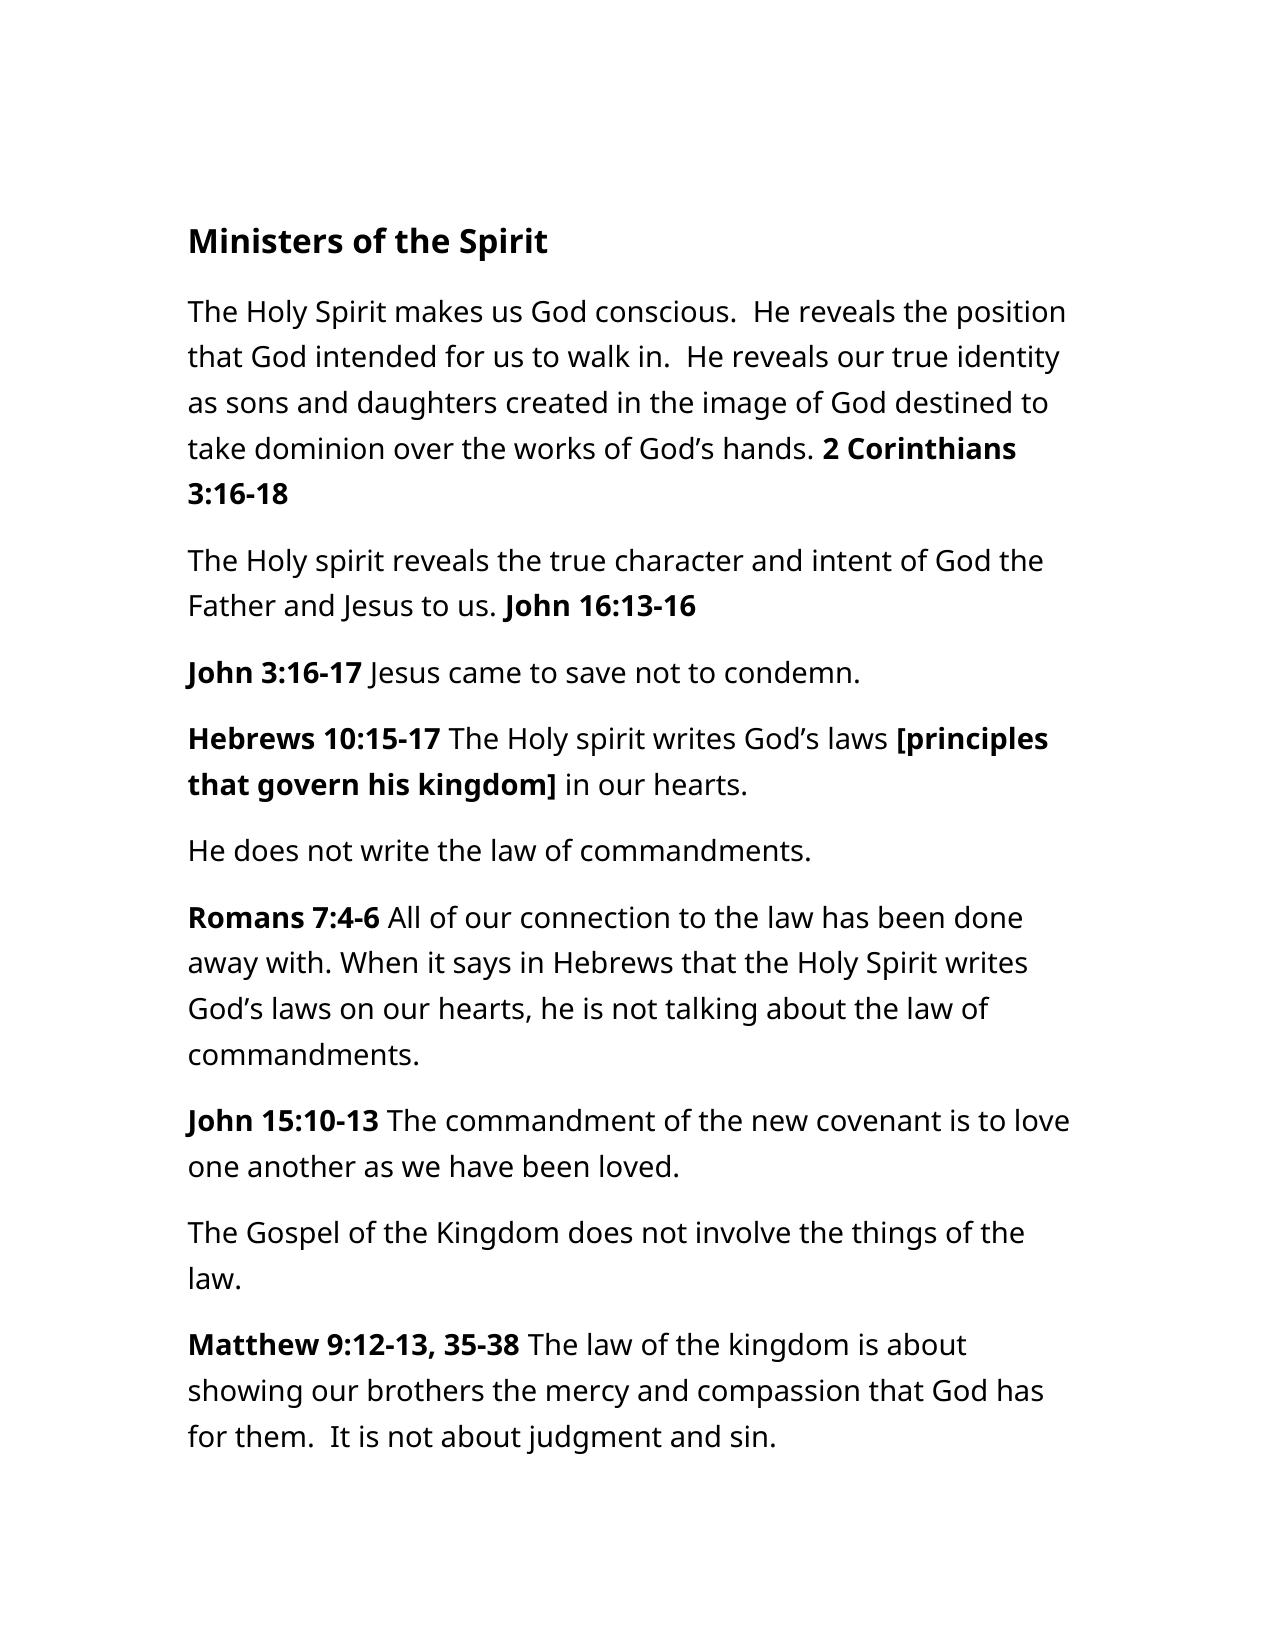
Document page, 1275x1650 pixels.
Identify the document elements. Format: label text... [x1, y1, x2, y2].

text The Holy Spirit makes us God conscious. He reveals the position that God intended for us to walk in. He reveals our true identity as sons and daughters created in the image of God destined to take dominion over the works of God’s hands. 2 Corinthians 3:16-18 [187, 291, 1087, 513]
text The Holy spirit reveals the true character and intent of God the Father and Jesus to us. John 16:13-16 [187, 540, 1087, 625]
text Romans 7:4-6 All of our connection to the law has been done away with. When it says in Hebrews that the Holy Spirit writes God’s laws on our hearts, he is not talking about the law of commandments. [187, 897, 1087, 1074]
text He does not write the law of commandments. [187, 831, 1087, 870]
text The Gospel of the Kingdom does not involve the things of the law. [187, 1213, 1087, 1298]
text Matthew 9:12-13, 35-38 The law of the kingdom is about showing our brothers the mercy and compassion that God has for them. It is not about judgment and sin. [187, 1325, 1087, 1456]
text Ministers of the Spirit [187, 218, 1087, 263]
text John 15:10-13 The commandment of the new covenant is to love one another as we have been loved. [187, 1101, 1087, 1186]
text John 3:16-17 Jesus came to save not to condemn. [187, 652, 1087, 692]
text Hebrews 10:15-17 The Holy spirit writes God’s laws [principles that govern his kingdom] in our hearts. [187, 719, 1087, 804]
